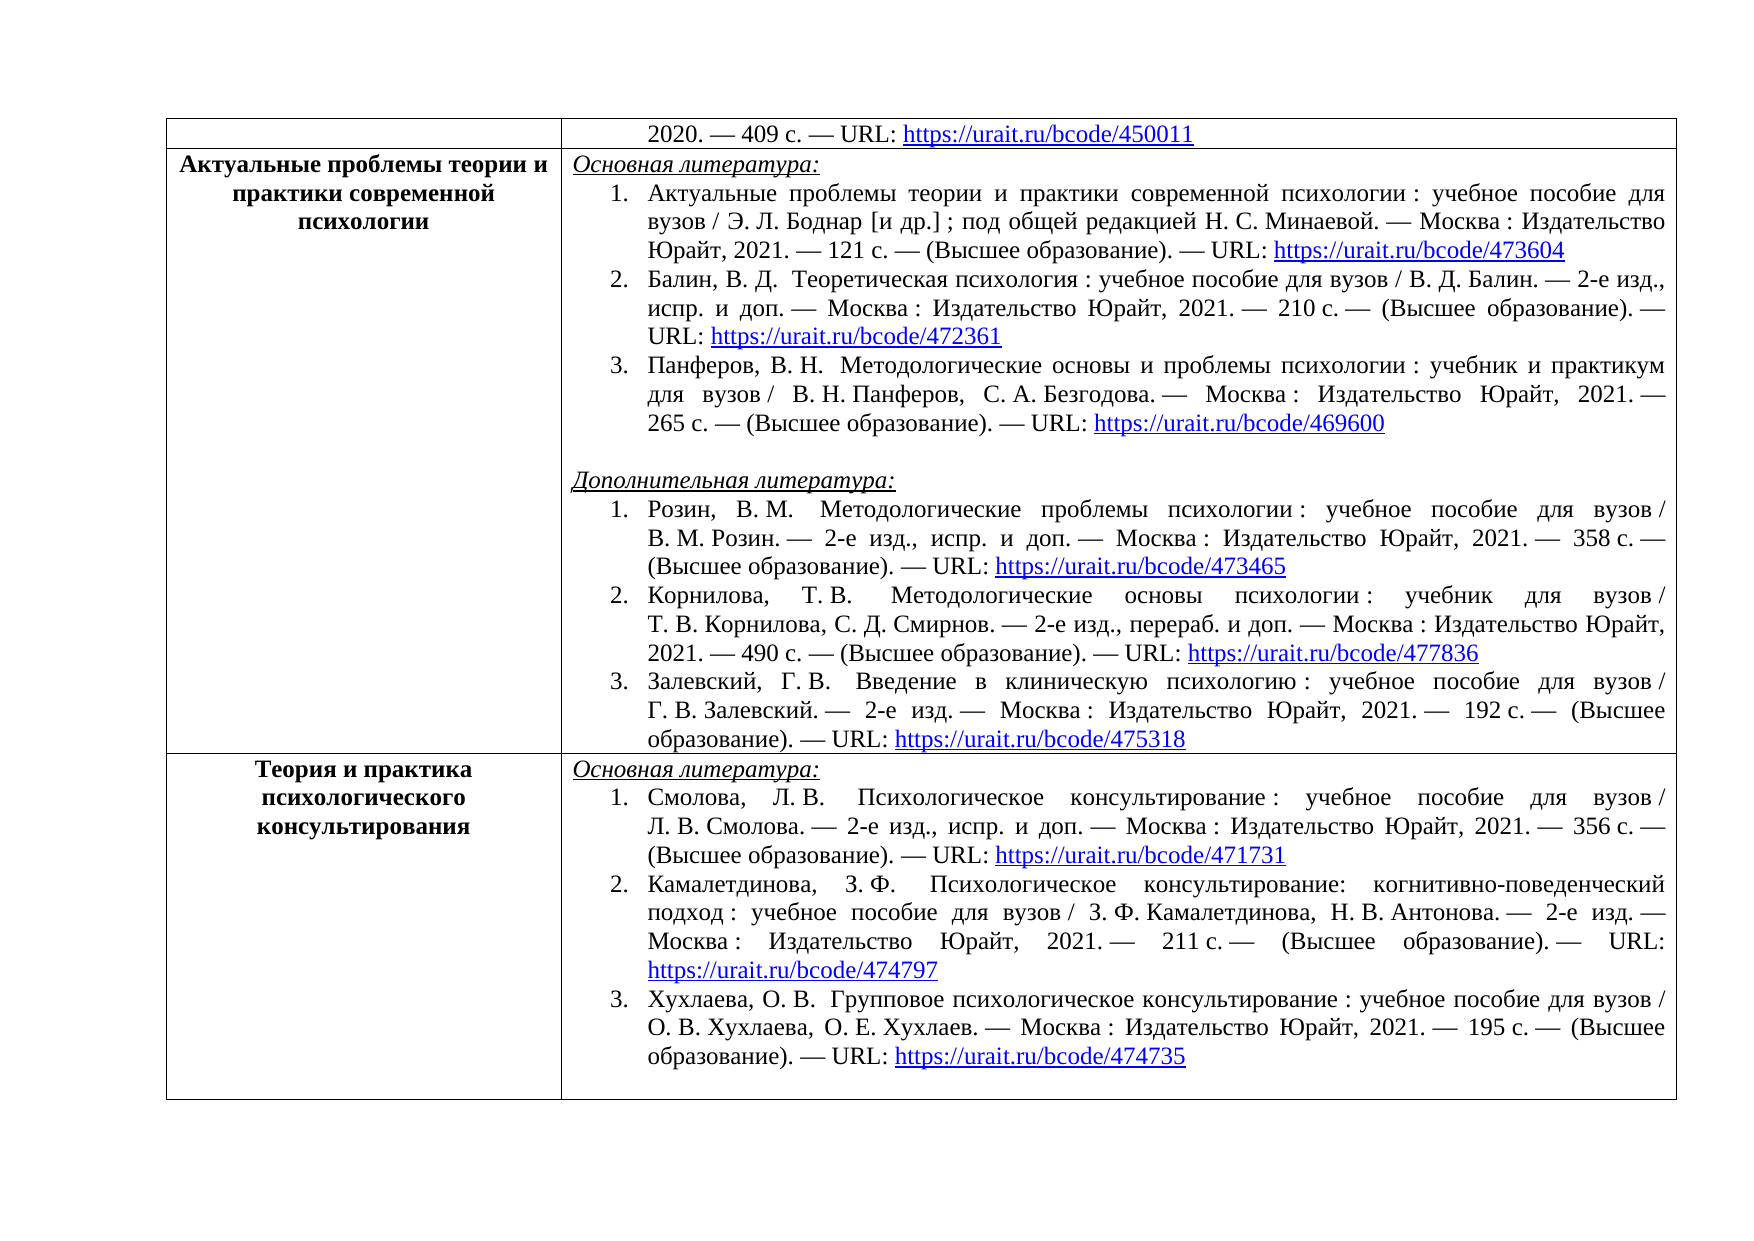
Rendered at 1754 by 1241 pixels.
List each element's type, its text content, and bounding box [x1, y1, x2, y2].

table_cell Актуальные проблемы теории и практики современной психологии [167, 149, 561, 753]
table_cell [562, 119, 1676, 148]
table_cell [167, 119, 561, 148]
table_cell Основная литература: Актуальные проблемы теории и практики современной психологии : учебное пособие для вузов / Э. Л. Боднар [и др.] ; под общей редакцией Н. С. Минаевой. — Москва : Издательство Юрайт, 2021. — 121 с. — (Высшее образование). — URL: https://urait.ru/bcode/473604 Балин, В. Д. Теоретическая психология : учебное пособие для вузов / В. Д. Балин. — 2-е изд., испр. и доп. — Москва : Издательство Юрайт, 2021. — 210 с. — (Высшее образование). — URL: https://urait.ru/bcode/472361 Панферов, В. Н. Методологические основы и проблемы психологии : учебник и практикум для вузов / В. Н. Панферов, С. А. Безгодова. — Москва : Издательство Юрайт, 2021. — 265 с. — (Высшее образование). — URL: https://urait.ru/bcode/469600 Дополнительная литература: Розин, В. М. Методологические проблемы психологии : учебное пособие для вузов / В. М. Розин. — 2-е изд., испр. и доп. — Москва : Издательство Юрайт, 2021. — 358 с. — (Высшее образование). — URL: https://urait.ru/bcode/473465 Корнилова, Т. В. Методологические основы психологии : учебник для вузов / Т. В. Корнилова, С. Д. Смирнов. — 2-е изд., перераб. и доп. — Москва : Издательство Юрайт, 2021. — 490 с. — (Высшее образование). — URL: https://urait.ru/bcode/477836 Залевский, Г. В. Введение в клиническую психологию : учебное пособие для вузов / Г. В. Залевский. — 2-е изд. — Москва : Издательство Юрайт, 2021. — 192 с. — (Высшее образование). — URL: https://urait.ru/bcode/475318 [562, 149, 1676, 753]
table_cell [562, 754, 1676, 1099]
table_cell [167, 754, 561, 1099]
